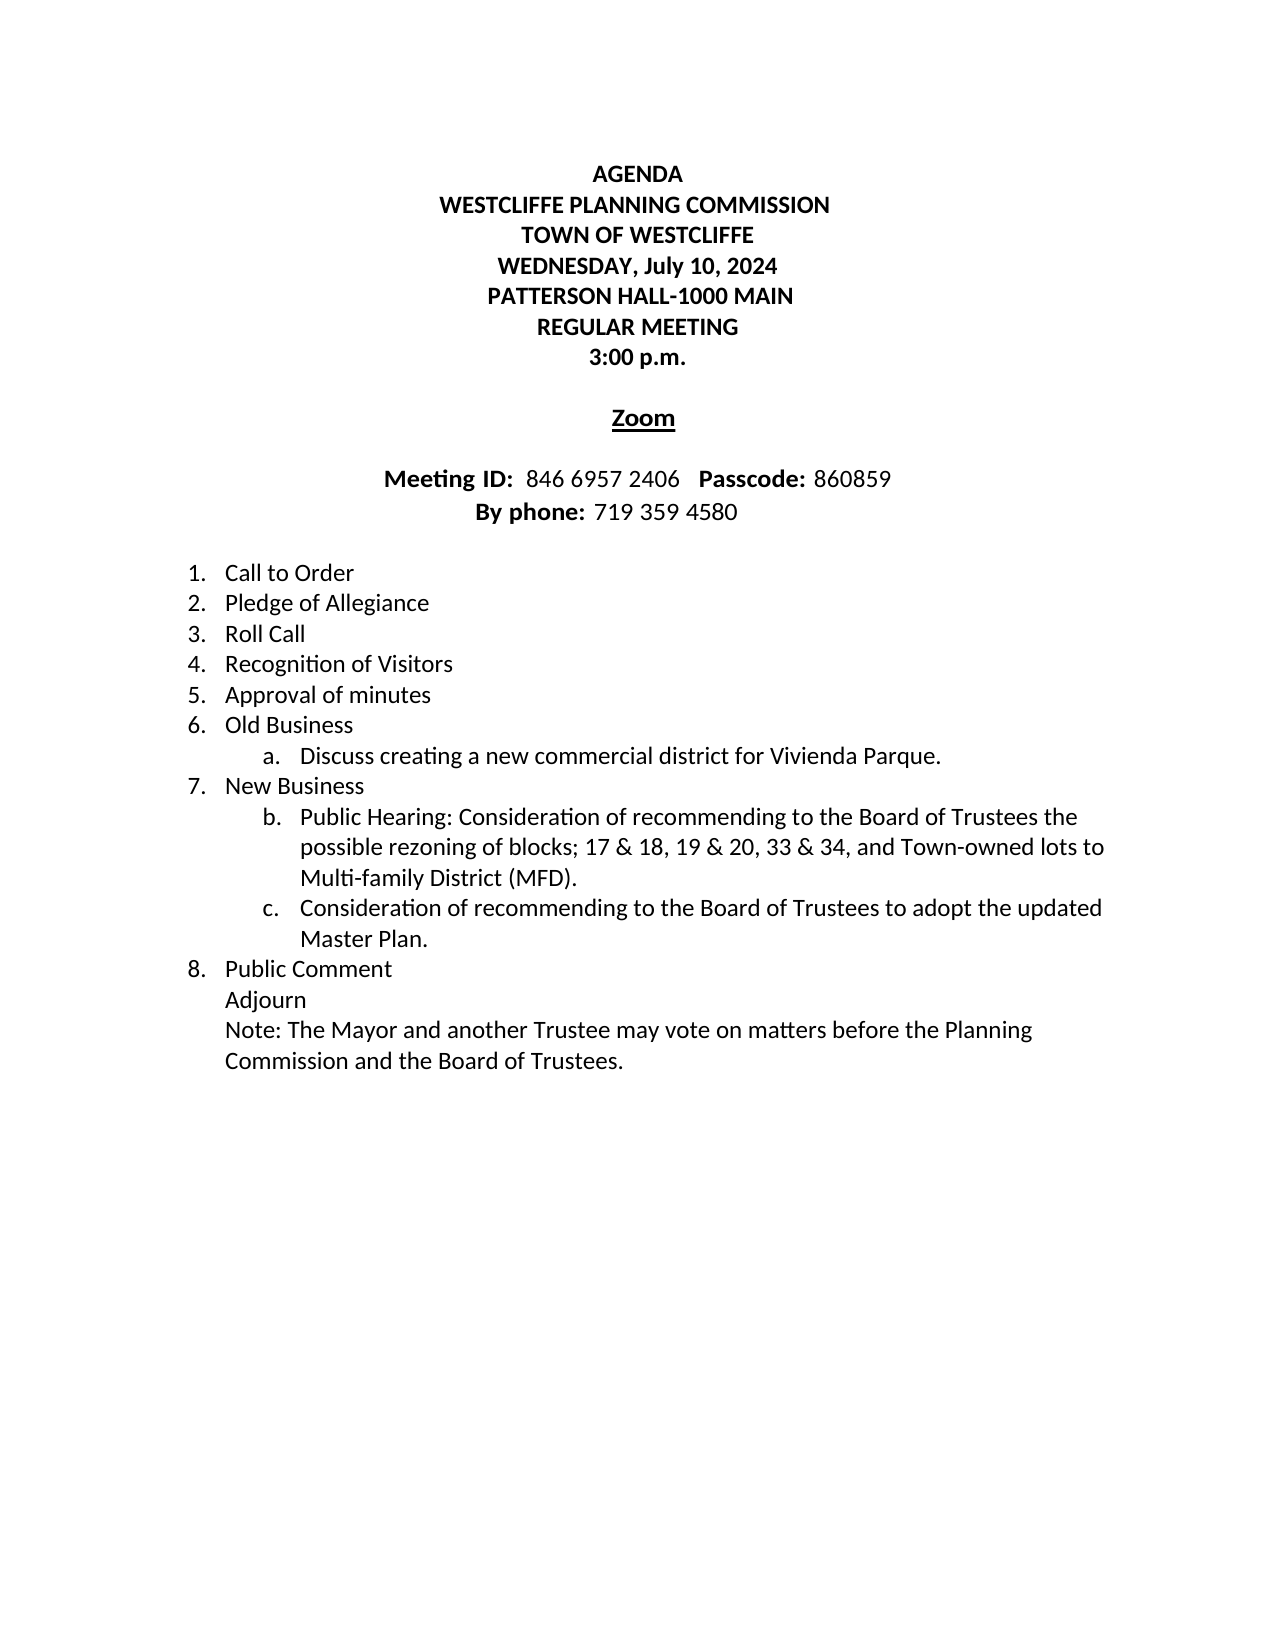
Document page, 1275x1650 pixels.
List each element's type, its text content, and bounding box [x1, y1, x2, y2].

text Adjourn [150, 984, 1114, 1015]
text 6. Old Business [187, 709, 1125, 740]
list Discuss creating a new commercial district for Vivienda Parque. [262, 740, 1125, 771]
text Note: The Mayor and another Trustee may vote on matters before the Planning Commission and the Board of Trustees. [225, 1015, 1108, 1076]
text 3:00 p.m. [387, 341, 888, 372]
text 2. Pledge of Allegiance [187, 587, 1125, 618]
text 7. New Business [150, 771, 1114, 801]
text 3. Roll Call [187, 618, 1125, 648]
text 4. Recognition of Visitors [187, 648, 1125, 679]
list Public Hearing: Consideration of recommending to the Board of Trustees the possible rezoning of blocks; 17 & 18, 19 & 20, 33 & 34, and Town-owned lots to Multi-family District (MFD). [262, 801, 1125, 893]
text Meeting ID: 846 6957 2406 Passcode: 860859 [150, 463, 1125, 494]
text 8. Public Comment [150, 954, 1114, 984]
text By phone: 719 359 4580 [353, 496, 860, 526]
text Zoom [428, 402, 860, 433]
subtitle AGENDA WESTCLIFFE PLANNING COMMISSION TOWN OF WESTCLIFFE WEDNESDAY, July 10, 2024 [387, 158, 888, 280]
text 1. Call to Order [187, 557, 1125, 587]
list Consideration of recommending to the Board of Trustees to adopt the updated Master Plan. [262, 893, 1125, 954]
text REGULAR MEETING [387, 311, 888, 341]
text PATTERSON HALL-1000 MAIN [387, 280, 888, 311]
text 5. Approval of minutes [187, 679, 1125, 709]
